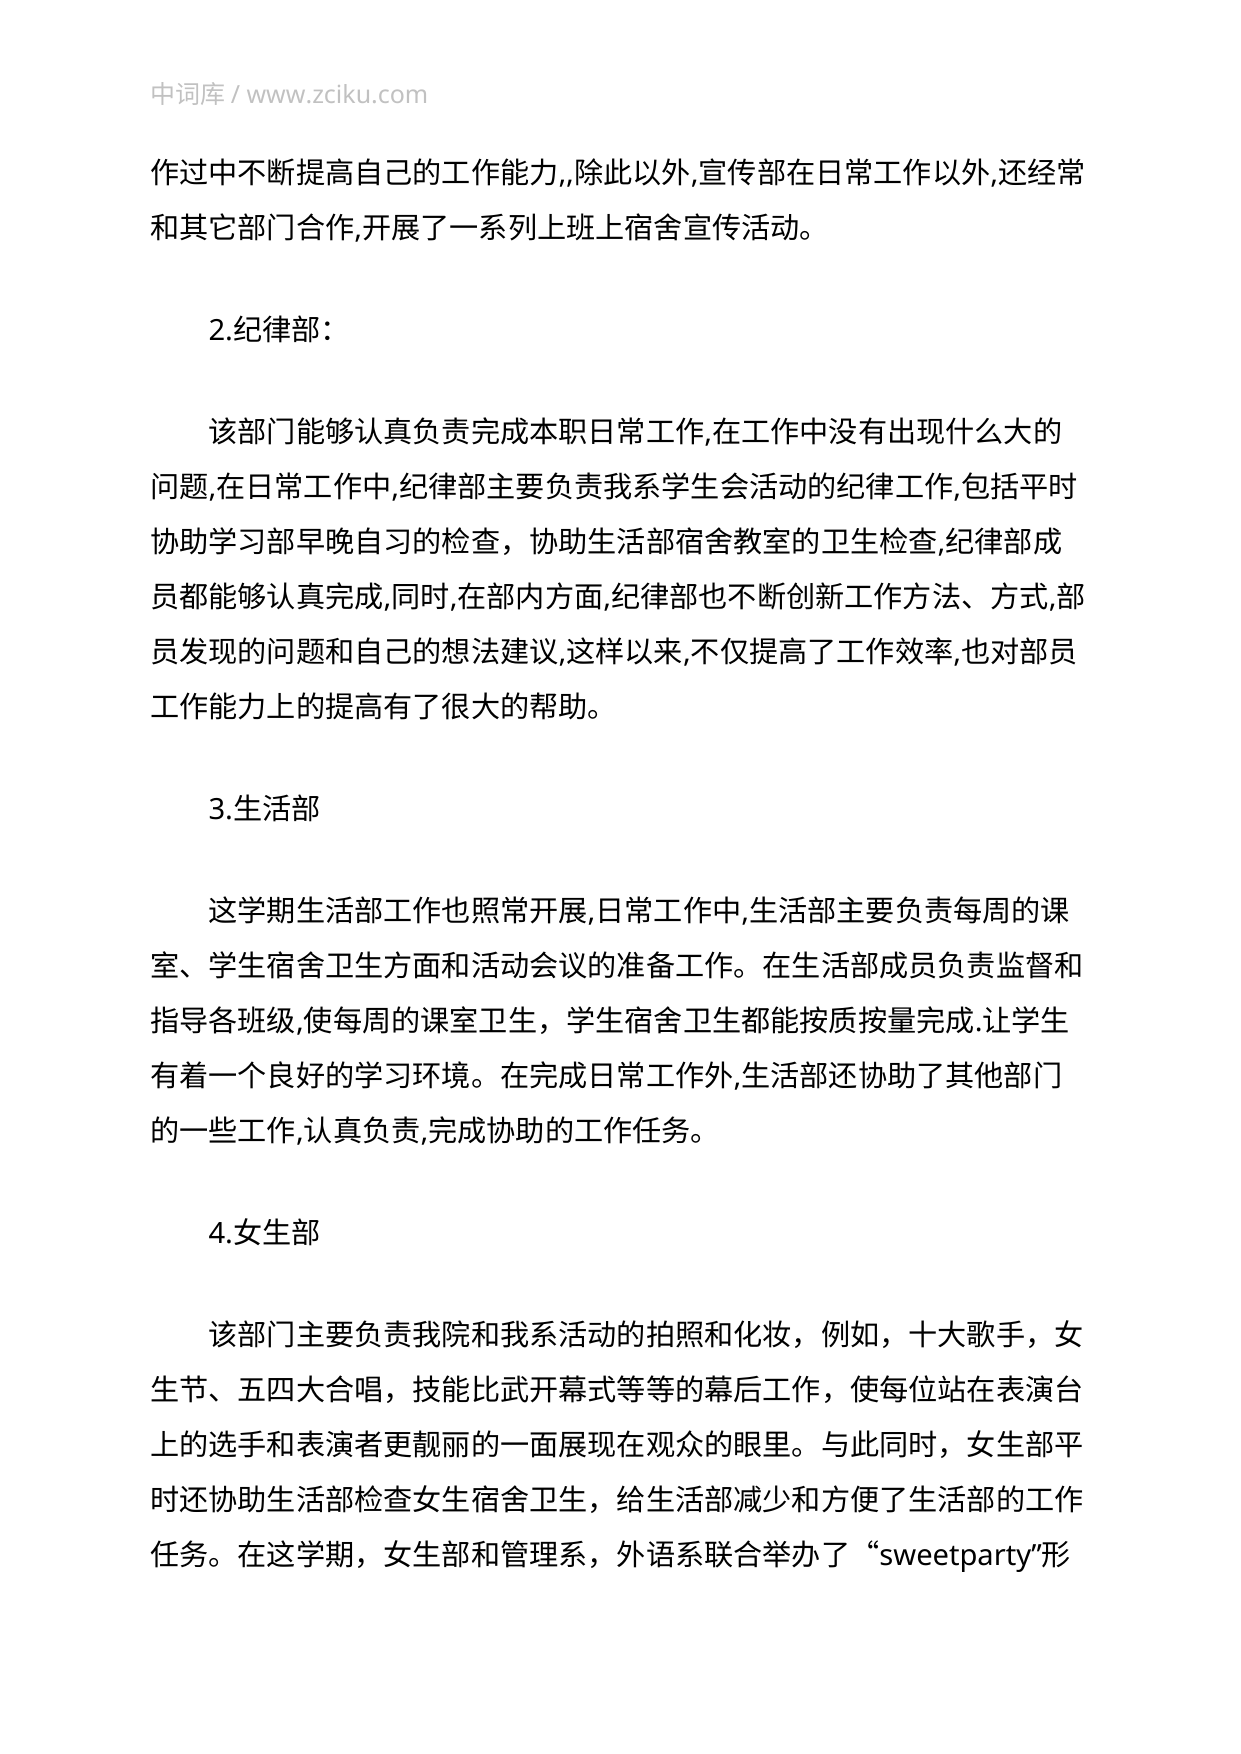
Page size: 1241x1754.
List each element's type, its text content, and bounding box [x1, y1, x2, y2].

text 这学期生活部工作也照常开展,日常工作中,生活部主要负责每周的课室、学生宿舍卫生方面和活动会议的准备工作。在生活部成员负责监督和指导各班级,使每周的课室卫生，学生宿舍卫生都能按质按量完成.让学生有着一个良好的学习环境。在完成日常工作外,生活部还协助了其他部门的一些工作,认真负责,完成协助的工作任务。 [150, 888, 1090, 1150]
text 2.纪律部： [150, 307, 1090, 349]
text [150, 150, 1090, 247]
text 该部门能够认真负责完成本职日常工作,在工作中没有出现什么大的问题,在日常工作中,纪律部主要负责我系学生会活动的纪律工作,包括平时协助学习部早晚自习的检查，协助生活部宿舍教室的卫生检查,纪律部成员都能够认真完成,同时,在部内方面,纪律部也不断创新工作方法、方式,部员发现的问题和自己的想法建议,这样以来,不仅提高了工作效率,也对部员工作能力上的提高有了很大的帮助。 [150, 409, 1090, 726]
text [150, 1312, 1090, 1573]
text 3.生活部 [150, 786, 1090, 828]
text 4.女生部 [150, 1209, 1090, 1252]
